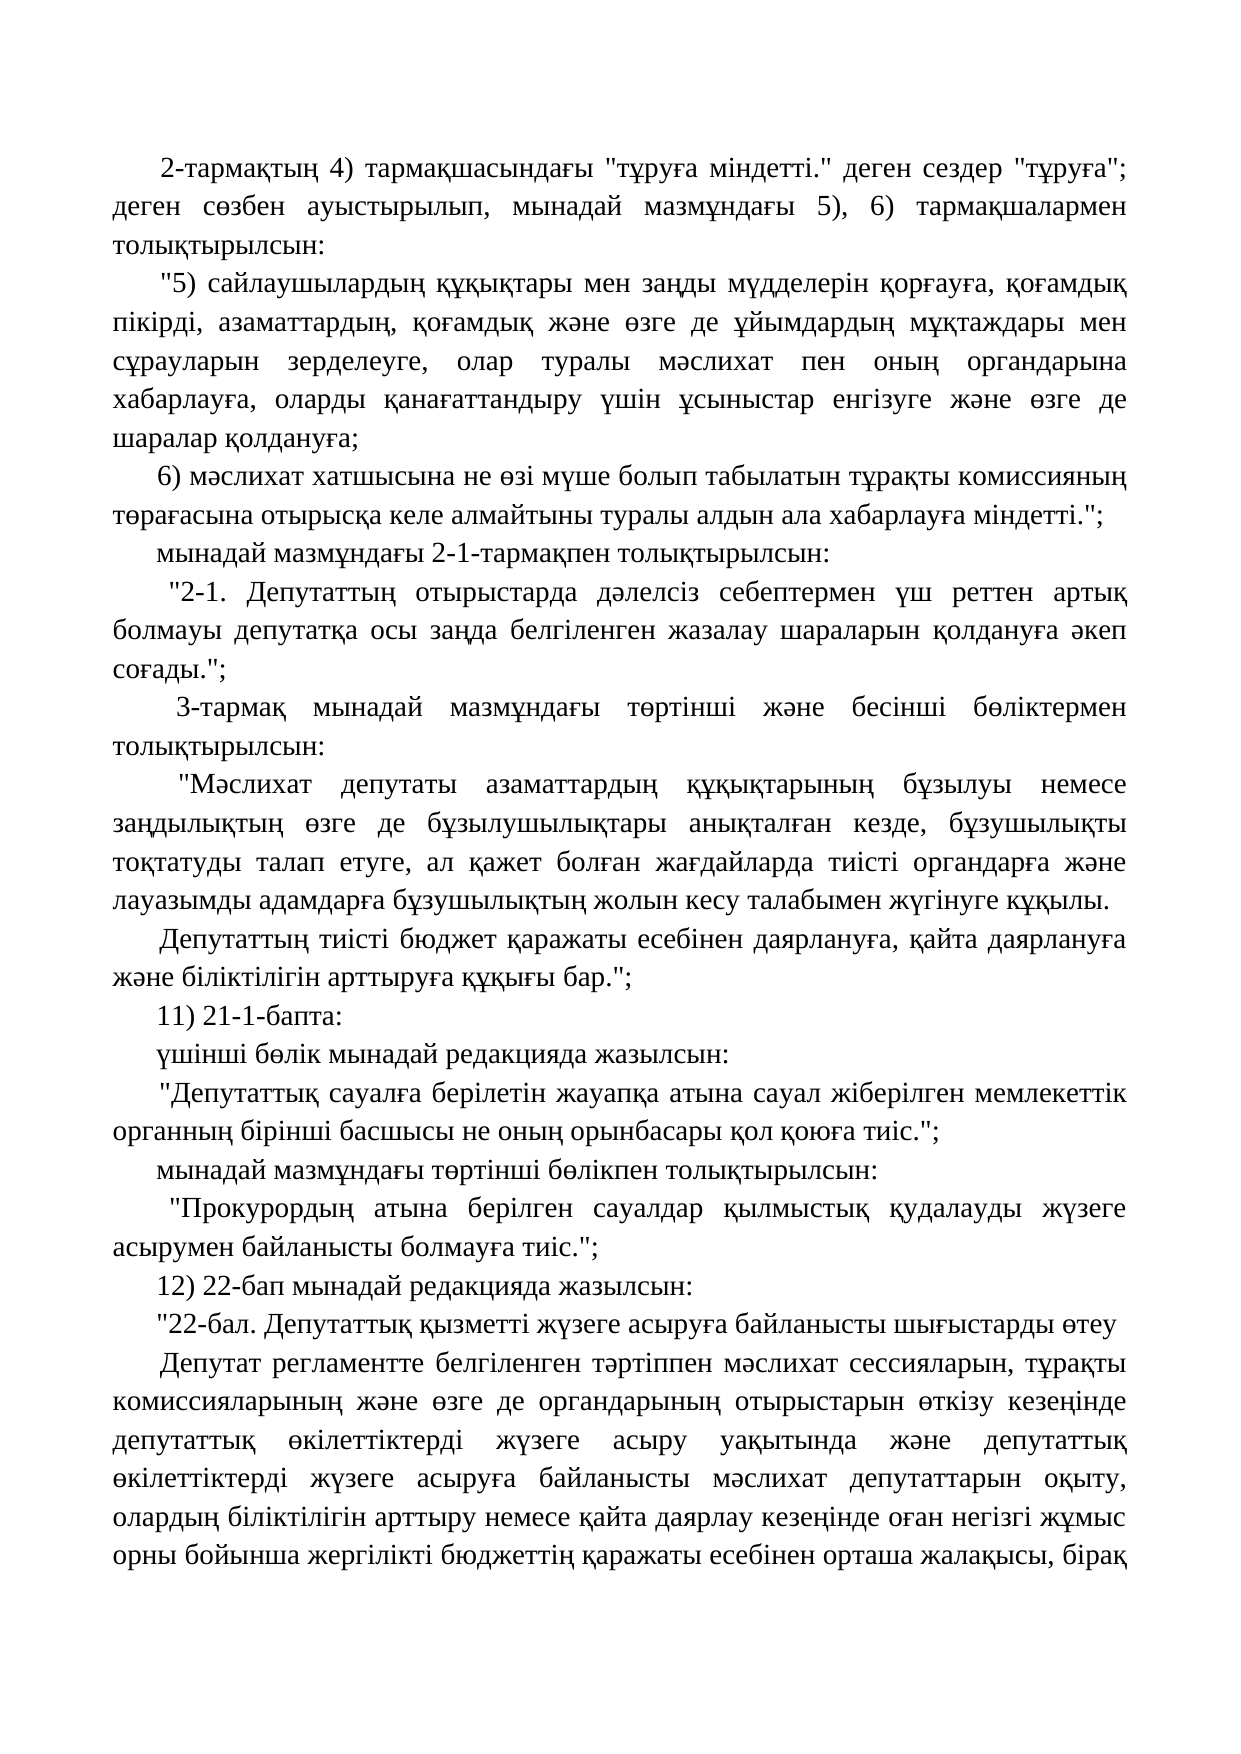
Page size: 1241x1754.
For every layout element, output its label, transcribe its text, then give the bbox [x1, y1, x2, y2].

text "22-бал. Депутаттық қызметті жүзеге асыруға байланысты шығыстарды өтеу [112, 1306, 1128, 1340]
text 11) 21-1-бапта: [112, 998, 1128, 1031]
text 2-тармақтың 4) тармақшасындағы "тұруға міндетті." деген сездер "тұруға"; деген сөзбен ауыстырылып, мынадай мазмұндағы 5), 6) тармақшалармен толықтырылсын: [112, 150, 1128, 261]
text "Прокурордың атына берілген сауалдар қылмыстық қудалауды жүзеге асырумен байланысты болмауға тиіс."; [112, 1191, 1128, 1263]
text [112, 1345, 1128, 1571]
text 3-тармақ мынадай мазмұндағы төртінші және бесінші бөліктермен толықтырылсын: [112, 689, 1128, 762]
text 6) мәслихат хатшысына не өзі мүше болып табылатын тұрақты комиссияның төрағасына отырысқа келе алмайтыны туралы алдын ала хабарлауға міндетті."; [112, 458, 1128, 530]
text "Мәслихат депутаты азаматтардың құқықтарының бұзылуы немесе заңдылықтың өзге де бұзылушылықтары анықталған кезде, бұзушылықты тоқтатуды талап етуге, ал қажет болған жағдайларда тиісті органдарға және лауазымды адамдарға бұзушылықтың жолын кесу талабымен жүгінуге кұқылы. [112, 767, 1128, 916]
text 12) 22-бап мынадай редакцияда жазылсын: [112, 1268, 1128, 1301]
text мынадай мазмұндағы 2-1-тармақпен толықтырылсын: [112, 535, 1128, 569]
text "5) сайлаушылардың құқықтары мен заңды мүдделерін қорғауға, қоғамдық пікірді, азаматтардың, қоғамдық және өзге де ұйымдардың мұқтаждары мен сұрауларын зерделеуге, олар туралы мәслихат пен оның органдарына хабарлауға, оларды қанағаттандыру үшін ұсыныстар енгізуге және өзге де шаралар қолдануға; [112, 266, 1128, 453]
text мынадай мазмұндағы төртінші бөлікпен толықтырылсын: [112, 1152, 1128, 1186]
text "2-1. Депутаттың отырыстарда дәлелсіз себептермен үш реттен артық болмауы депутатқа осы заңда белгіленген жазалау шараларын қолдануға әкеп соғады."; [112, 574, 1128, 684]
text Депутаттың тиісті бюджет қаражаты есебінен даярлануға, қайта даярлануға және біліктілігін арттыруға құқығы бар."; [112, 921, 1128, 993]
text үшінші бөлік мынадай редакцияда жазылсын: [112, 1036, 1128, 1070]
text "Депутаттық сауалға берілетін жауапқа атына сауал жіберілген мемлекеттік органның бірінші басшысы не оның орынбасары қол қоюға тиіс."; [112, 1075, 1128, 1147]
